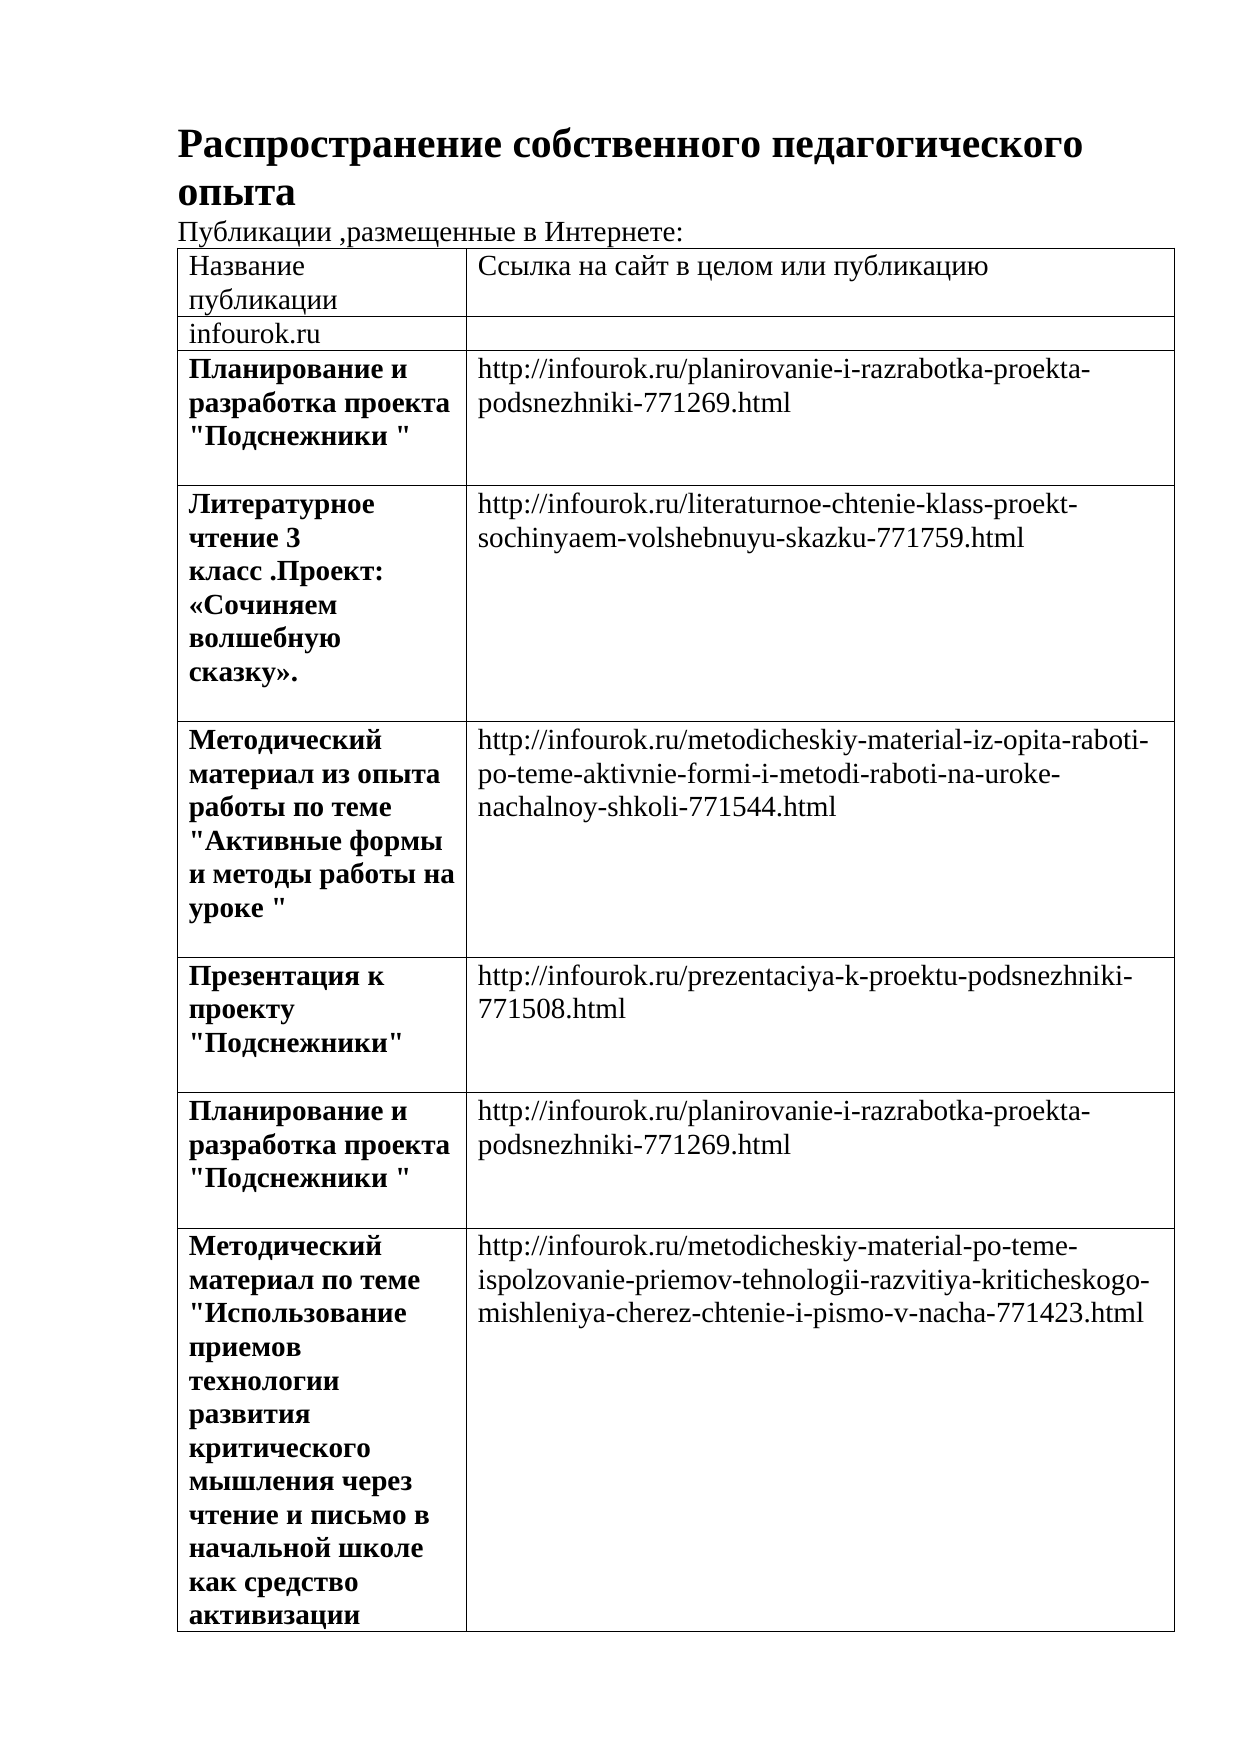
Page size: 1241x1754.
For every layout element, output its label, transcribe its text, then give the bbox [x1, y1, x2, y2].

table_cell Презентация к проекту "Подснежники" [178, 958, 466, 1092]
table_cell http://infourok.ru/literaturnoe-chtenie-klass-proekt-sochinyaem-volshebnuyu-skazku-771759.html [467, 486, 1174, 721]
table_cell http://infourok.ru/prezentaciya-k-proektu-podsnezhniki-771508.html [467, 958, 1174, 1092]
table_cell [178, 1229, 466, 1631]
table_cell infourok.ru [178, 317, 466, 350]
table_cell Планирование и разработка проекта "Подснежники " [178, 1093, 466, 1227]
text Распространение собственного педагогического опыта [177, 118, 1152, 214]
table_cell Планирование и разработка проекта "Подснежники " [178, 351, 466, 485]
table_header Название публикации [178, 249, 466, 316]
table_cell http://infourok.ru/planirovanie-i-razrabotka-proekta-podsnezhniki-771269.html [467, 351, 1174, 485]
table_cell [467, 317, 1174, 350]
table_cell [467, 1229, 1174, 1631]
table_cell Литературное чтение 3 класс .Проект: «Сочиняем волшебную сказку». [178, 486, 466, 721]
table_cell http://infourok.ru/metodicheskiy-material-iz-opita-raboti-po-teme-aktivnie-formi-i-metodi-raboti-na-uroke-nachalnoy-shkoli-771544.html [467, 722, 1174, 957]
table_cell http://infourok.ru/planirovanie-i-razrabotka-proekta-podsnezhniki-771269.html [467, 1093, 1174, 1227]
table_header Ссылка на сайт в целом или публикацию [467, 249, 1174, 316]
table_cell Методический материал из опыта работы по теме "Активные формы и методы работы на уроке " [178, 722, 466, 957]
text Публикации ,размещенные в Интернете: [177, 214, 1152, 247]
